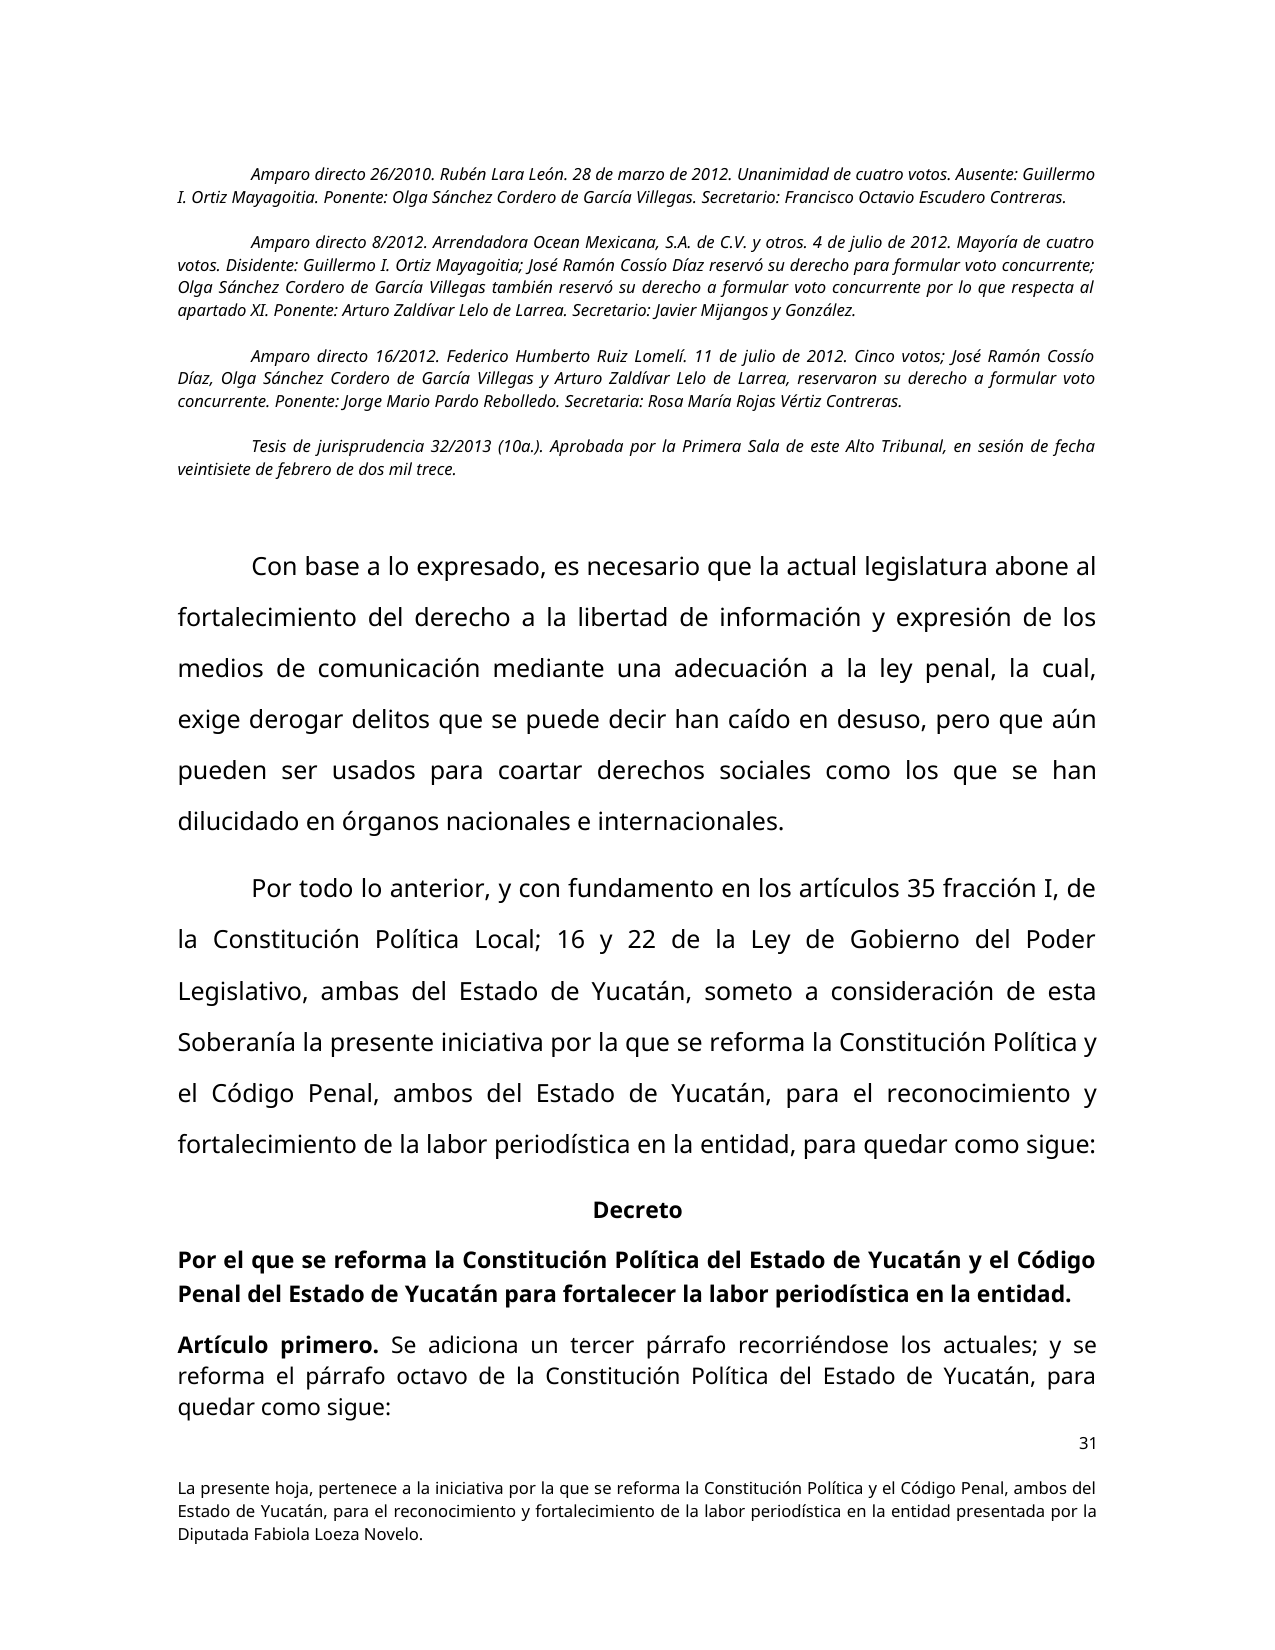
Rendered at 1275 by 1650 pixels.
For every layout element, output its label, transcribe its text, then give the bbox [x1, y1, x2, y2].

text Decreto [177, 1194, 1098, 1225]
text Tesis de jurisprudencia 32/2013 (10a.). Aprobada por la Primera Sala de este Alto Tribunal, en sesión de fecha veintisiete de febrero de dos mil trece. [177, 435, 1098, 480]
text Amparo directo 8/2012. Arrendadora Ocean Mexicana, S.A. de C.V. y otros. 4 de julio de 2012. Mayoría de cuatro votos. Disidente: Guillermo I. Ortiz Mayagoitia; José Ramón Cossío Díaz reservó su derecho para formular voto concurrente; Olga Sánchez Cordero de García Villegas también reservó su derecho a formular voto concurrente por lo que respecta al apartado XI. Ponente: Arturo Zaldívar Lelo de Larrea. Secretario: Javier Mijangos y González. [177, 231, 1098, 321]
text Por todo lo anterior, y con fundamento en los artículos 35 fracción I, de la Constitución Política Local; 16 y 22 de la Ley de Gobierno del Poder Legislativo, ambas del Estado de Yucatán, someto a consideración de esta Soberanía la presente iniciativa por la que se reforma la Constitución Política y el Código Penal, ambos del Estado de Yucatán, para el reconocimiento y fortalecimiento de la labor periodística en la entidad, para quedar como sigue: [177, 871, 1098, 1160]
text Con base a lo expresado, es necesario que la actual legislatura abone al fortalecimiento del derecho a la libertad de información y expresión de los medios de comunicación mediante una adecuación a la ley penal, la cual, exige derogar delitos que se puede decir han caído en desuso, pero que aún pueden ser usados para coartar derechos sociales como los que se han dilucidado en órganos nacionales e internacionales. [177, 548, 1098, 837]
text Amparo directo 16/2012. Federico Humberto Ruiz Lomelí. 11 de julio de 2012. Cinco votos; José Ramón Cossío Díaz, Olga Sánchez Cordero de García Villegas y Arturo Zaldívar Lelo de Larrea, reservaron su derecho a formular voto concurrente. Ponente: Jorge Mario Pardo Rebolledo. Secretaria: Rosa María Rojas Vértiz Contreras. [177, 344, 1098, 412]
text Por el que se reforma la Constitución Política del Estado de Yucatán y el Código Penal del Estado de Yucatán para fortalecer la labor periodística en la entidad. [177, 1244, 1098, 1309]
text Artículo primero. Se adiciona un tercer párrafo recorriéndose los actuales; y se reforma el párrafo octavo de la Constitución Política del Estado de Yucatán, para quedar como sigue: [177, 1328, 1098, 1422]
text Amparo directo 26/2010. Rubén Lara León. 28 de marzo de 2012. Unanimidad de cuatro votos. Ausente: Guillermo I. Ortiz Mayagoitia. Ponente: Olga Sánchez Cordero de García Villegas. Secretario: Francisco Octavio Escudero Contreras. [177, 162, 1098, 208]
